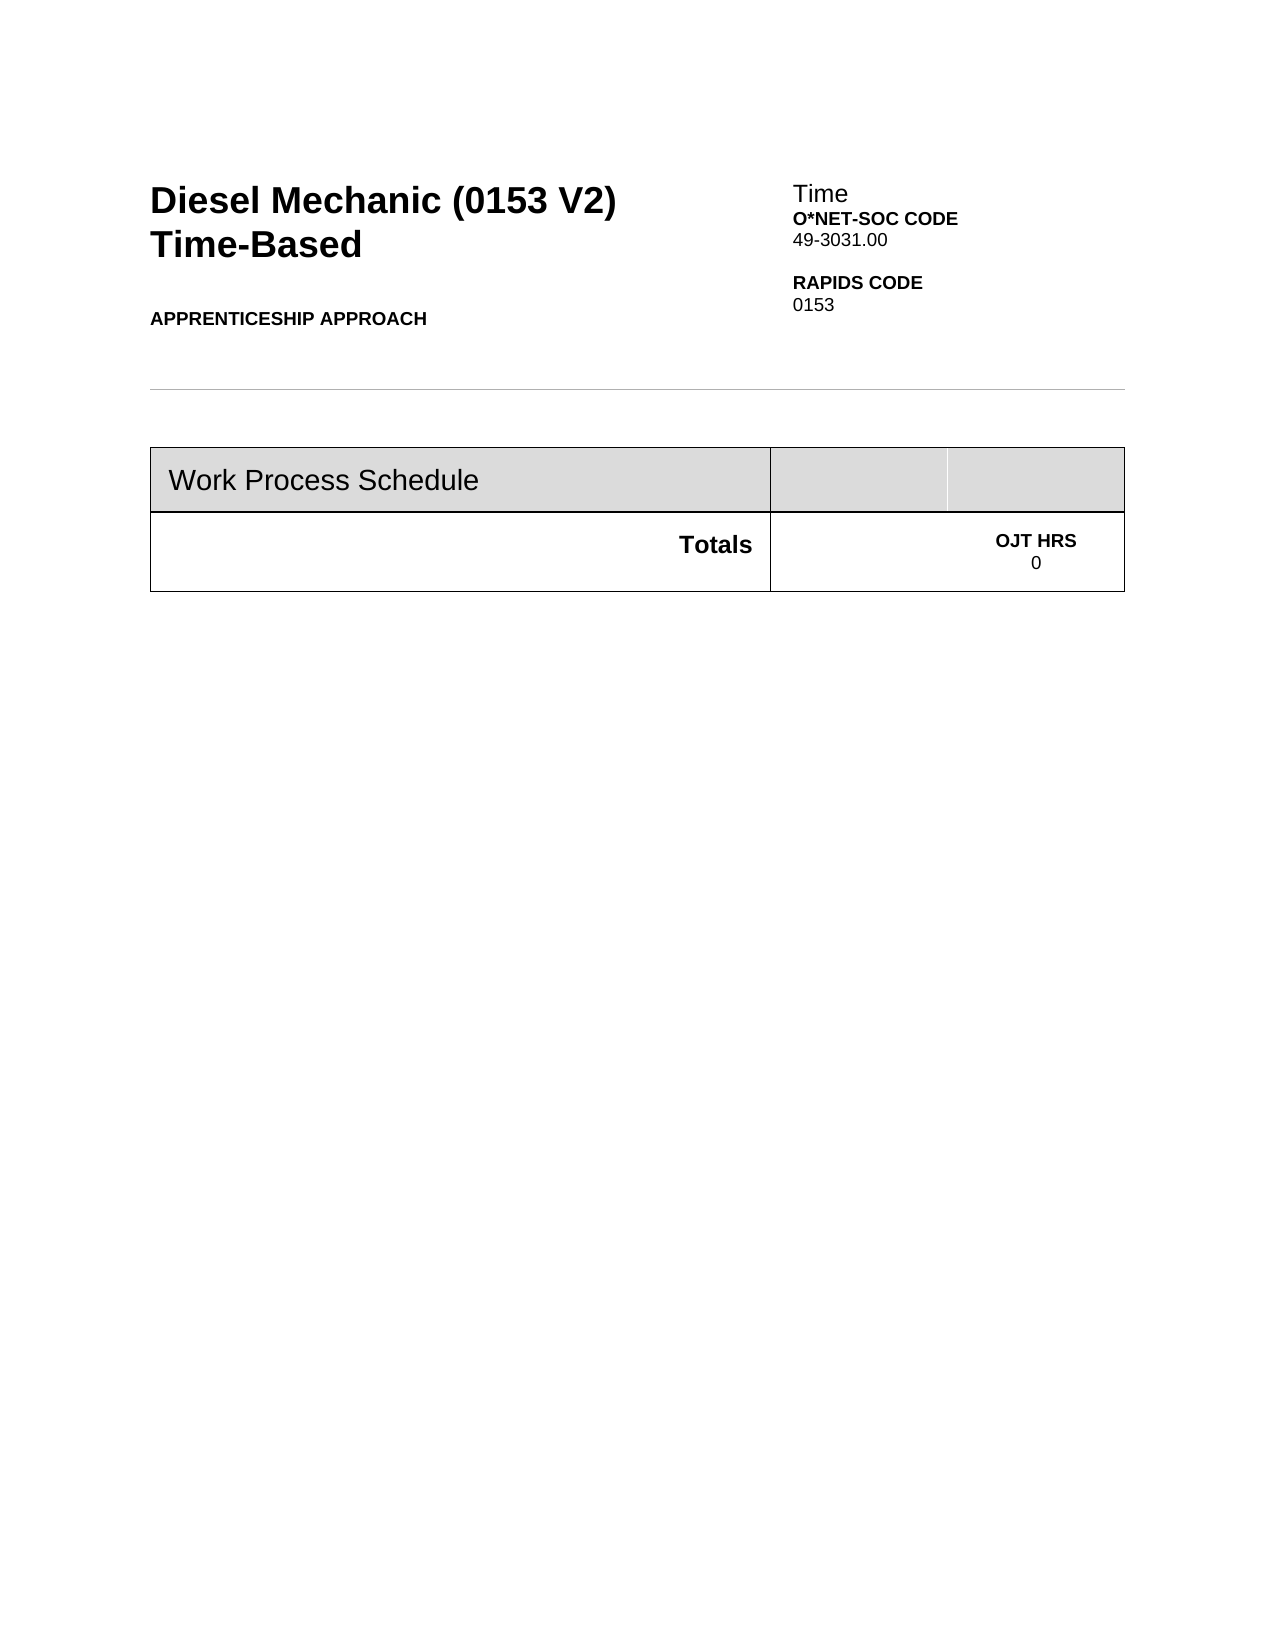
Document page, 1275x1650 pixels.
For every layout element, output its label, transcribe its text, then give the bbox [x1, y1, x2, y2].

text O*NET-SOC CODE [793, 207, 1125, 229]
text RAPIDS CODE [793, 272, 1125, 294]
table_header [771, 448, 947, 511]
text 49-3031.00 [793, 229, 1125, 251]
table_header Work Process Schedule [151, 448, 770, 511]
text Diesel Mechanic (0153 V2) Time-Based [150, 179, 719, 265]
table_cell Totals [151, 513, 770, 591]
table_cell [771, 513, 947, 591]
text Time [793, 179, 1125, 207]
table_cell OJT HRS 0 [948, 513, 1124, 591]
text 0153 [793, 294, 1125, 315]
text APPRENTICESHIP APPROACH [150, 308, 719, 330]
table_header [948, 448, 1124, 511]
